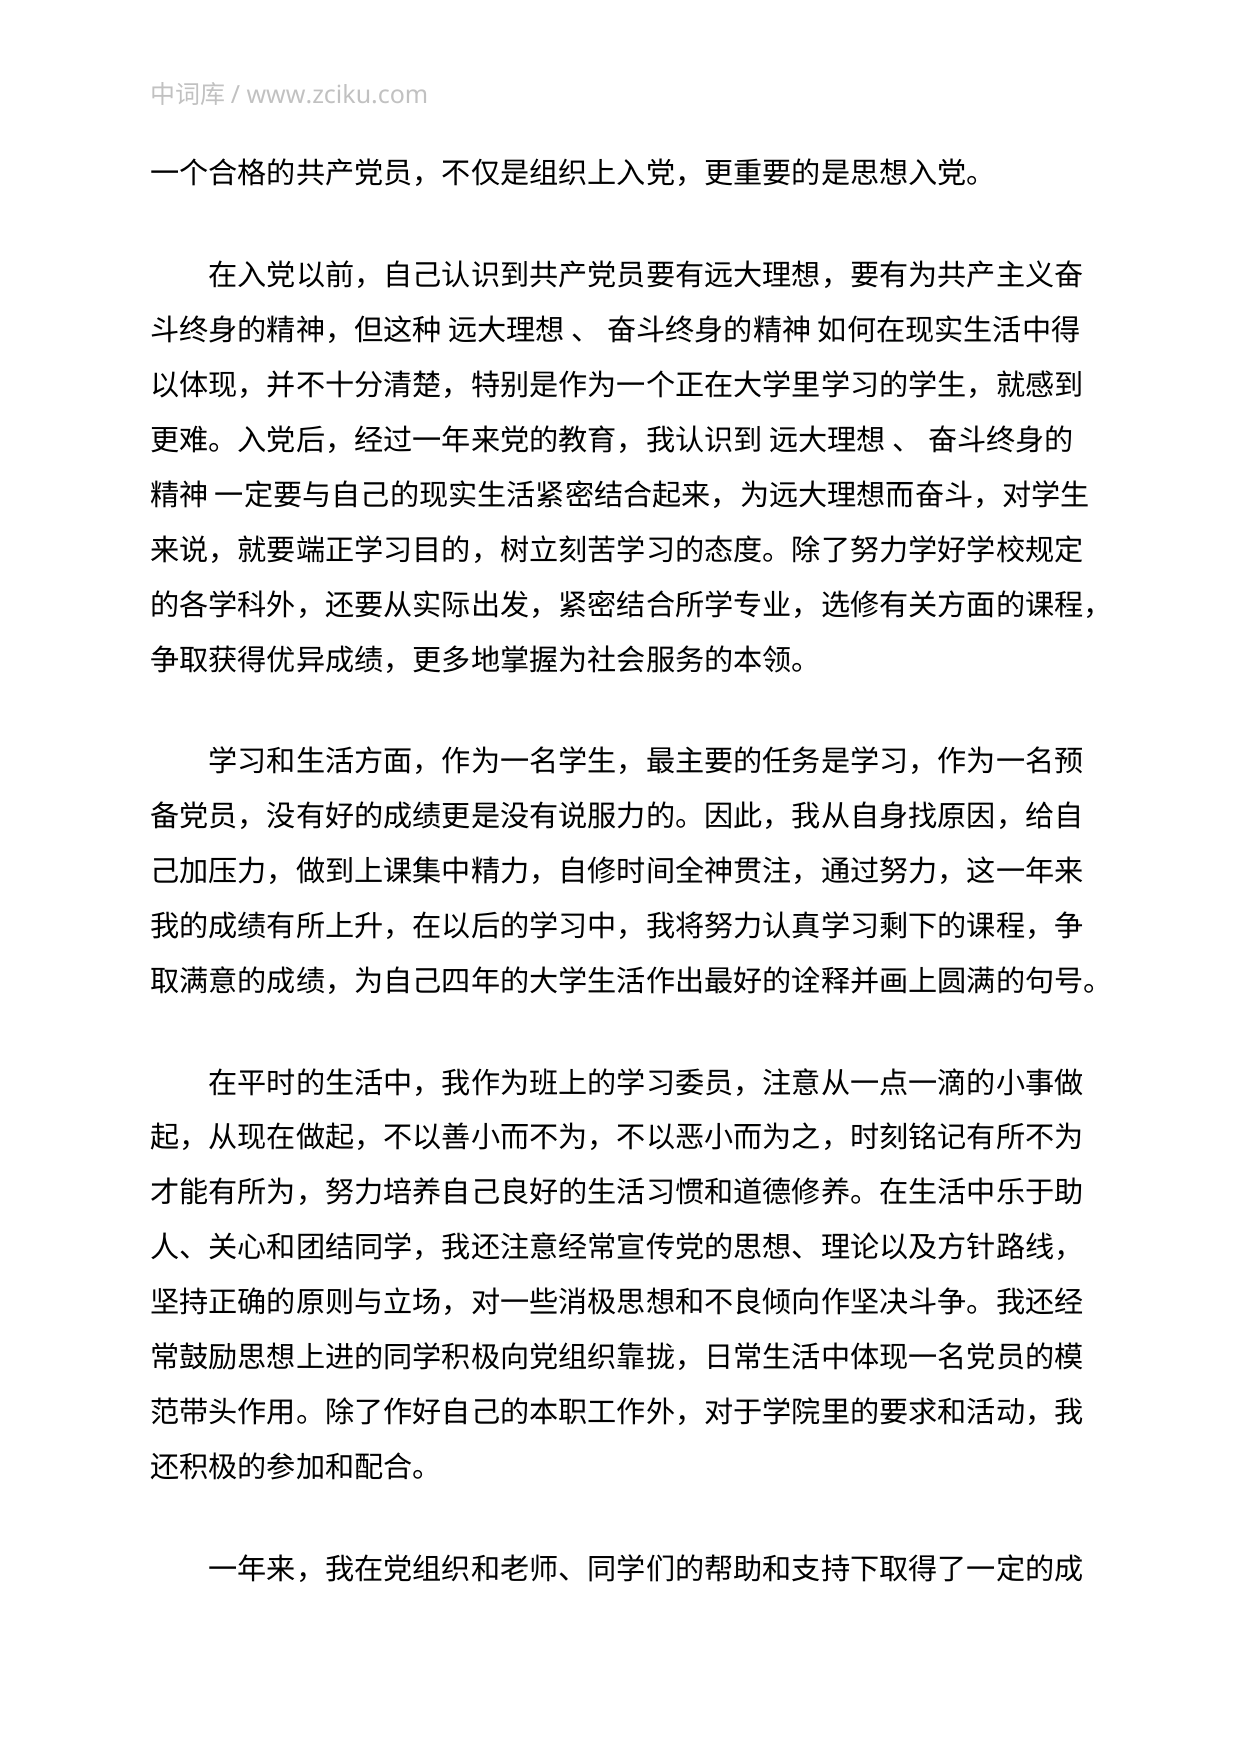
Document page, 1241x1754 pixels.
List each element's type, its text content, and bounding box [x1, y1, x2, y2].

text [150, 150, 1090, 192]
text 在平时的生活中，我作为班上的学习委员，注意从一点一滴的小事做起，从现在做起，不以善小而不为，不以恶小而为之，时刻铭记有所不为才能有所为，努力培养自己良好的生活习惯和道德修养。在生活中乐于助人、关心和团结同学，我还注意经常宣传党的思想、理论以及方针路线，坚持正确的原则与立场，对一些消极思想和不良倾向作坚决斗争。我还经常鼓励思想上进的同学积极向党组织靠拢，日常生活中体现一名党员的模范带头作用。除了作好自己的本职工作外，对于学院里的要求和活动，我还积极的参加和配合。 [150, 1059, 1090, 1486]
text 在入党以前，自己认识到共产党员要有远大理想，要有为共产主义奋斗终身的精神，但这种 远大理想 、 奋斗终身的精神 如何在现实生活中得以体现，并不十分清楚，特别是作为一个正在大学里学习的学生，就感到更难。入党后，经过一年来党的教育，我认识到 远大理想 、 奋斗终身的精神 一定要与自己的现实生活紧密结合起来，为远大理想而奋斗，对学生来说，就要端正学习目的，树立刻苦学习的态度。除了努力学好学校规定的各学科外，还要从实际出发，紧密结合所学专业，选修有关方面的课程，争取获得优异成绩，更多地掌握为社会服务的本领。 [150, 252, 1090, 678]
text 学习和生活方面，作为一名学生，最主要的任务是学习，作为一名预备党员，没有好的成绩更是没有说服力的。因此，我从自身找原因，给自己加压力，做到上课集中精力，自修时间全神贯注，通过努力，这一年来我的成绩有所上升，在以后的学习中，我将努力认真学习剩下的课程，争取满意的成绩，为自己四年的大学生活作出最好的诠释并画上圆满的句号。 [150, 738, 1090, 1000]
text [150, 1545, 1090, 1587]
